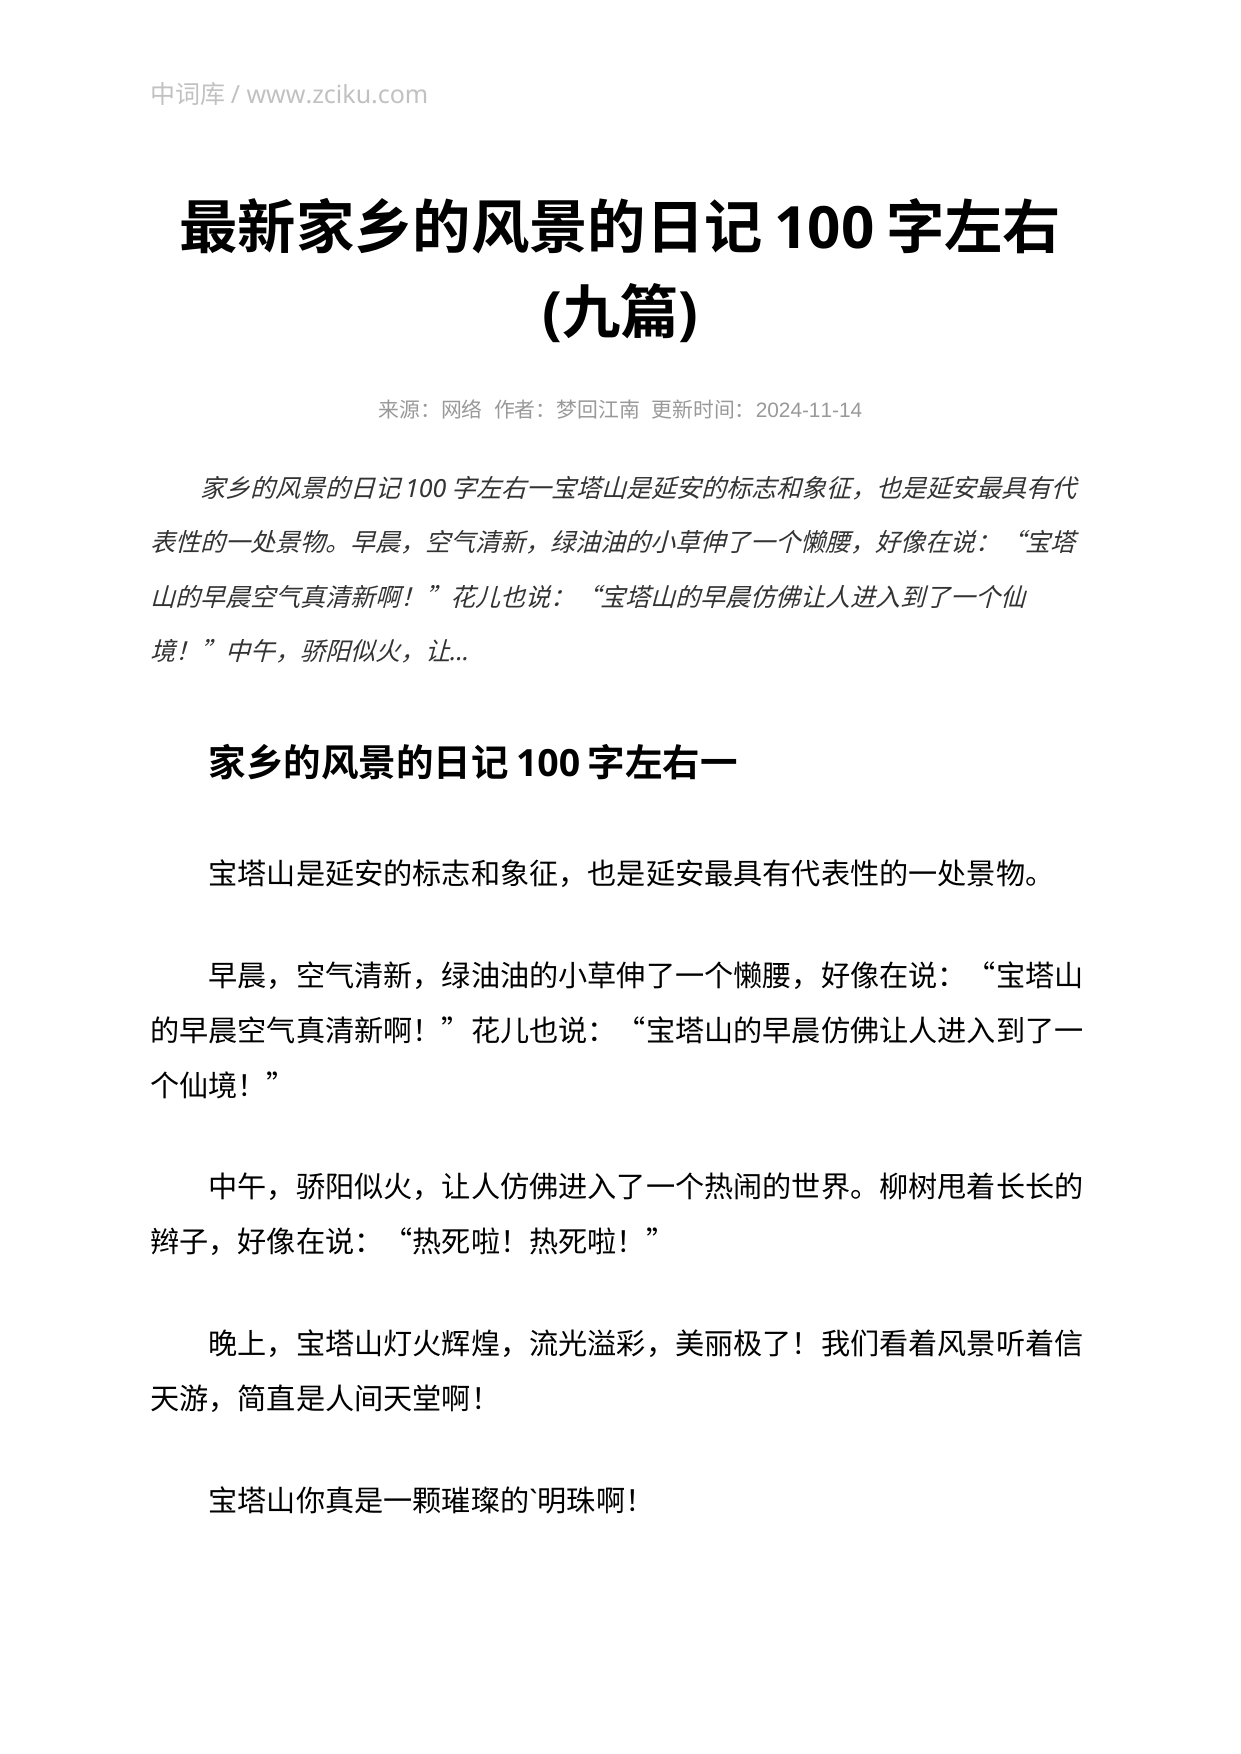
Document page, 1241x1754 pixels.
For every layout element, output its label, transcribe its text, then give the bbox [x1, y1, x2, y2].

text 家乡的风景的日记100字左右一 [150, 733, 1090, 787]
text 家乡的风景的日记100字左右一宝塔山是延安的标志和象征，也是延安最具有代表性的一处景物。早晨，空气清新，绿油油的小草伸了一个懒腰，好像在说：“宝塔山的早晨空气真清新啊！”花儿也说：“宝塔山的早晨仿佛让人进入到了一个仙境！”中午，骄阳似火，让... [150, 468, 1090, 668]
text 宝塔山是延安的标志和象征，也是延安最具有代表性的一处景物。 [150, 851, 1090, 893]
text 宝塔山你真是一颗璀璨的`明珠啊！ [150, 1477, 1090, 1519]
text 晚上，宝塔山灯火辉煌，流光溢彩，美丽极了！我们看着风景听着信天游，简直是人间天堂啊！ [150, 1321, 1090, 1418]
text 中午，骄阳似火，让人仿佛进入了一个热闹的世界。柳树甩着长长的辫子，好像在说：“热死啦！热死啦！” [150, 1164, 1090, 1261]
text 来源：网络 作者：梦回江南 更新时间：2024-11-14 [150, 398, 1090, 422]
text 早晨，空气清新，绿油油的小草伸了一个懒腰，好像在说：“宝塔山的早晨空气真清新啊！”花儿也说：“宝塔山的早晨仿佛让人进入到了一个仙境！” [150, 952, 1090, 1104]
subtitle 最新家乡的风景的日记100字左右(九篇) [150, 181, 1090, 351]
